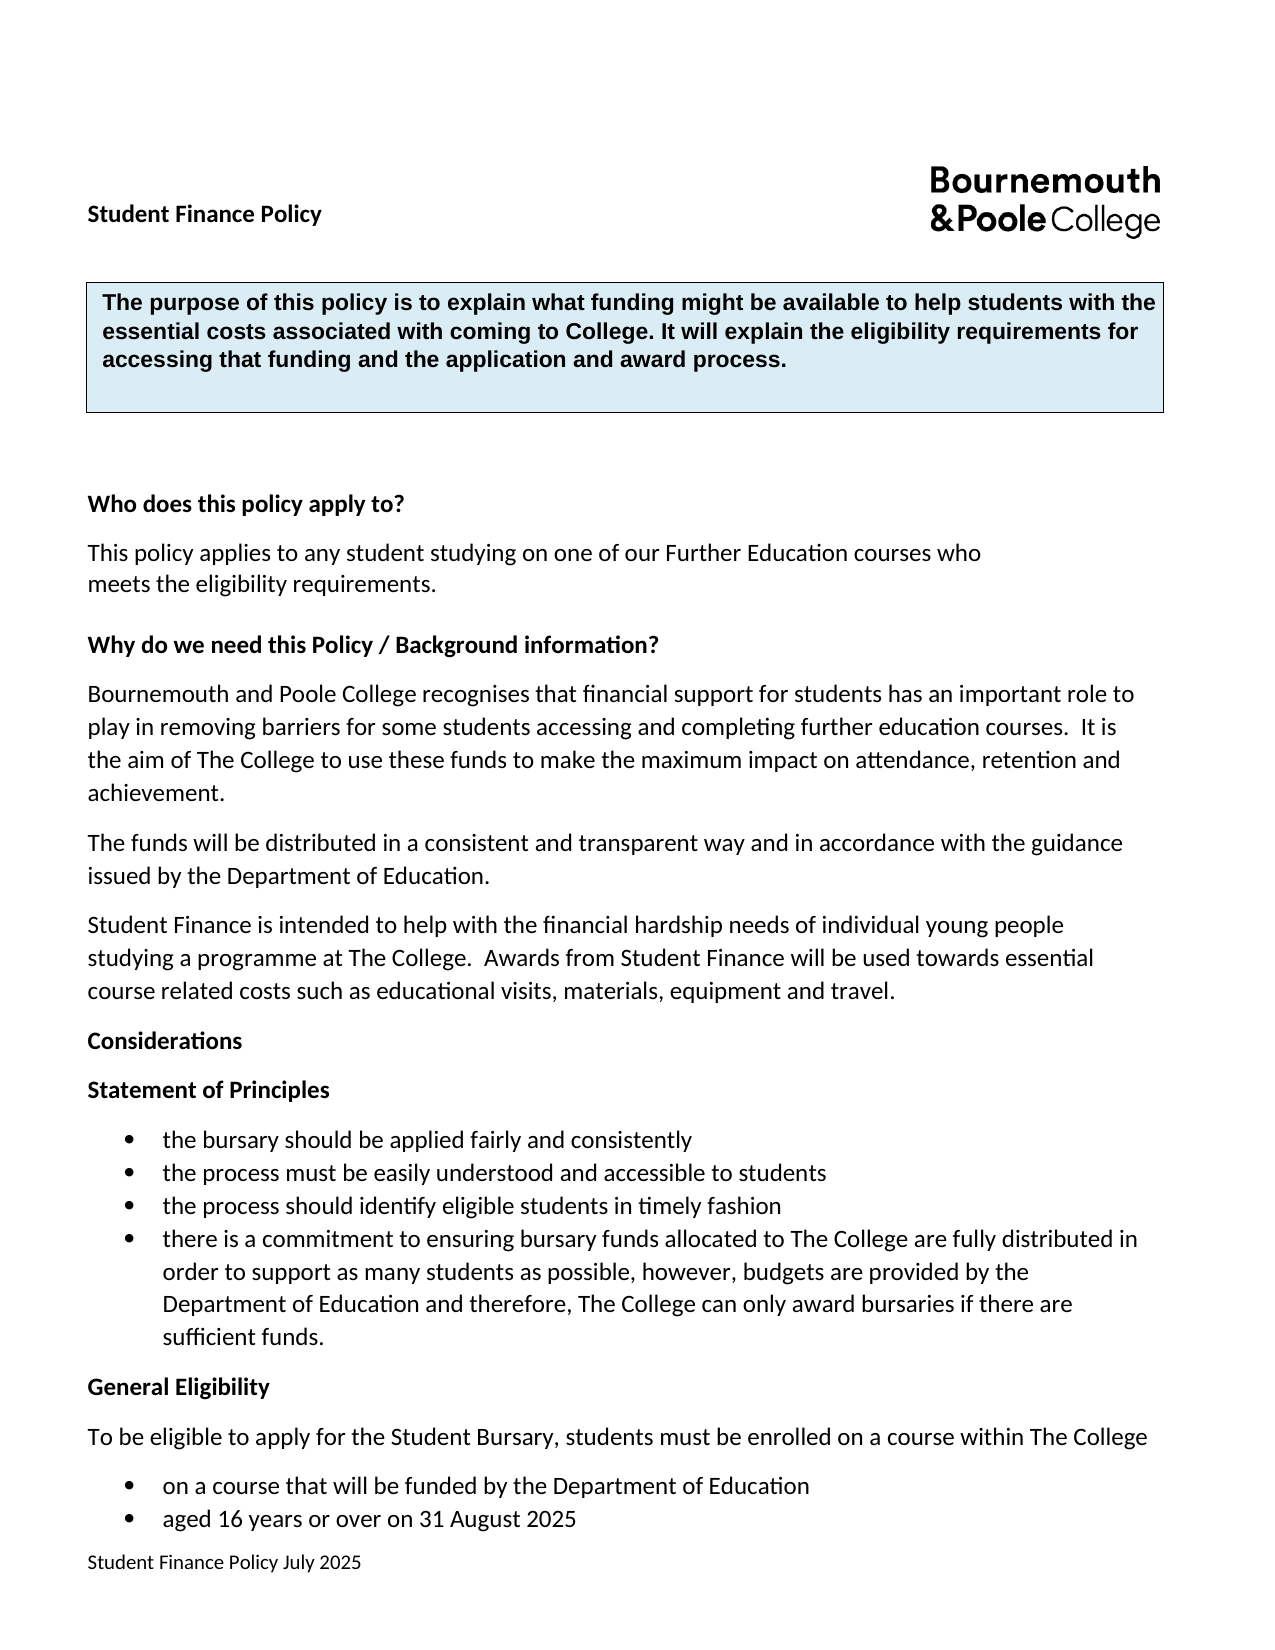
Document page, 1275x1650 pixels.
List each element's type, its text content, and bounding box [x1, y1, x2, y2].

text Who does this policy apply to? [87, 488, 1152, 518]
text Student Finance Policy [87, 198, 912, 229]
text General Eligibility [87, 1371, 1152, 1402]
list aged 16 years or over on 31 August 2025 [125, 1503, 1152, 1534]
text This policy applies to any student studying on one of our Further Education courses who meets the eligibility requirements. [87, 537, 1008, 598]
list the process must be easily understood and accessible to students [125, 1157, 1152, 1187]
text Statement of Principles [87, 1074, 1152, 1105]
list on a course that will be funded by the Department of Education [125, 1470, 1152, 1501]
list there is a commitment to ensuring bursary funds allocated to The College are fully distributed in order to support as many students as possible, however, budgets are provided by the Department of Education and therefore, The College can only award bursaries if there are sufficient funds. [125, 1223, 1152, 1352]
text Student Finance is intended to help with the financial hardship needs of individual young people studying a programme at The College. Awards from Student Finance will be used towards essential course related costs such as educational visits, materials, equipment and travel. [87, 909, 1152, 1006]
text Why do we need this Policy / Background information? [87, 629, 1152, 659]
text Considerations [87, 1025, 1152, 1055]
text The funds will be distributed in a consistent and transparent way and in accordance with the guidance issued by the Department of Education. [87, 827, 1152, 890]
list the bursary should be applied fairly and consistently [125, 1124, 1152, 1154]
list the process should identify eligible students in timely fashion [125, 1190, 1152, 1220]
text Bournemouth and Poole College recognises that financial support for students has an important role to play in removing barriers for some students accessing and completing further education courses. It is the aim of The College to use these funds to make the maximum impact on attendance, retention and achievement. [87, 679, 1152, 808]
picture [912, 151, 1178, 246]
text To be eligible to apply for the Student Bursary, students must be enrolled on a course within The College [87, 1421, 1152, 1451]
